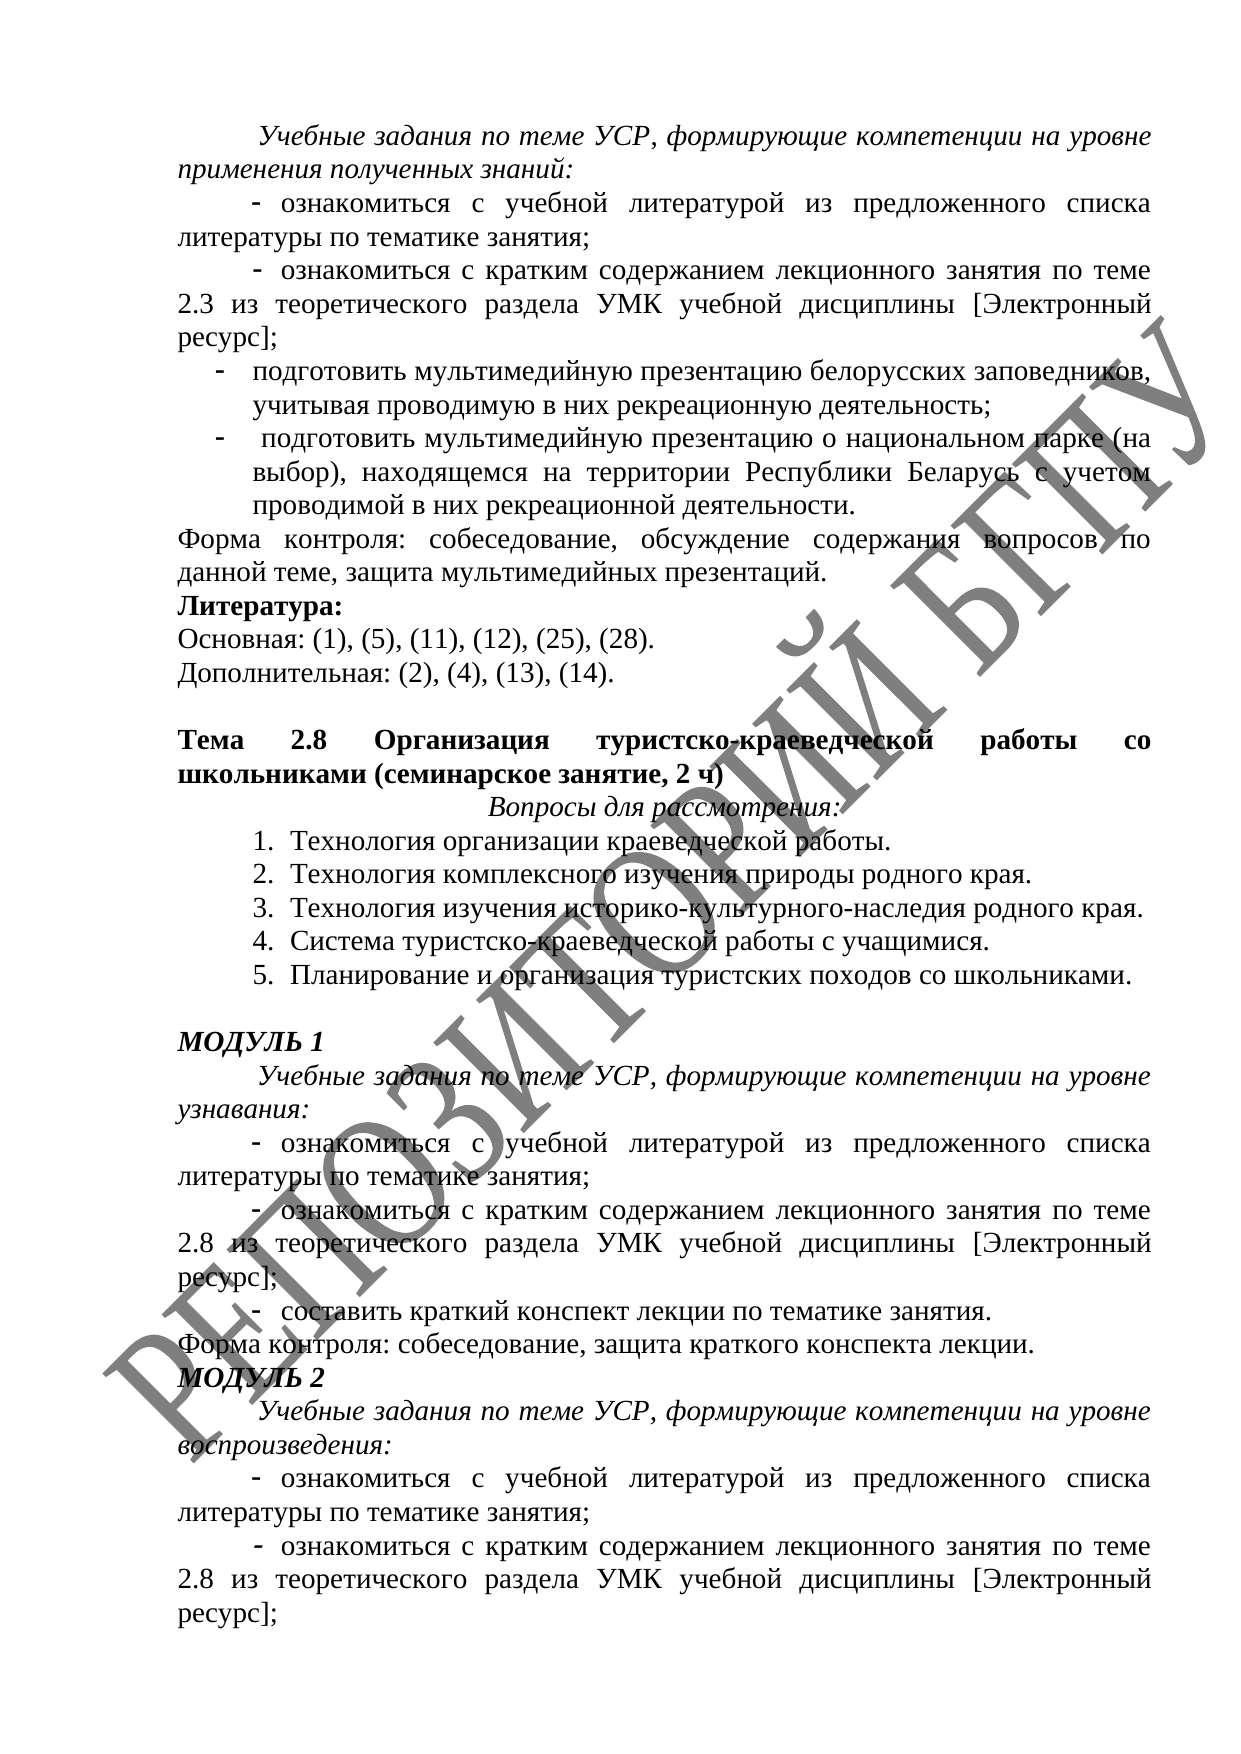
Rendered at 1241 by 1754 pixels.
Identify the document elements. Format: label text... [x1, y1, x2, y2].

list ознакомиться с кратким содержанием лекционного занятия по теме 2.8 из теоретического раздела УМК учебной дисциплины [Электронный ресурс]; [177, 1528, 1152, 1628]
list ознакомиться с учебной литературой из предложенного списка литературы по тематике занятия; [177, 1125, 1152, 1192]
text Учебные задания по теме УСР, формирующие компетенции на уровне воспроизведения: [177, 1393, 1152, 1461]
list ознакомиться с учебной литературой из предложенного списка литературы по тематике занятия; [177, 1461, 1152, 1528]
text Основная: (1), (5), (11), (12), (25), (28). [177, 622, 1152, 655]
list подготовить мультимедийную презентацию белорусских заповедников, учитывая проводимую в них рекреационную деятельность; [215, 353, 1152, 420]
text Форма контроля: собеседование, защита краткого конспекта лекции. [177, 1326, 1152, 1360]
text Тема 2.8 Организация туристско-краеведческой работы со школьниками (семинарское занятие, 2 ч) [177, 722, 1152, 789]
text Форма контроля: собеседование, обсуждение содержания вопросов по данной теме, защита мультимедийных презентаций. [177, 521, 1152, 588]
text МОДУЛЬ 2 [177, 1360, 1152, 1393]
text Вопросы для рассмотрения: [177, 789, 1152, 823]
list Технология изучения историко-культурного-наследия родного края. [252, 890, 1152, 923]
list Планирование и организация туристских походов со школьниками. [252, 957, 1152, 991]
text Учебные задания по теме УСР, формирующие компетенции на уровне применения полученных знаний: [177, 118, 1152, 185]
list ознакомиться с учебной литературой из предложенного списка литературы по тематике занятия; [177, 185, 1152, 252]
list составить краткий конспект лекции по тематике занятия. [177, 1293, 1152, 1326]
text Литература: [177, 588, 1152, 622]
text МОДУЛЬ 1 [177, 1024, 1152, 1058]
list подготовить мультимедийную презентацию о национальном парке (на выбор), находящемся на территории Республики Беларусь с учетом проводимой в них рекреационной деятельности. [215, 420, 1152, 521]
text Дополнительная: (2), (4), (13), (14). [177, 655, 1152, 689]
list Система туристско-краеведческой работы с учащимися. [252, 923, 1152, 957]
text Учебные задания по теме УСР, формирующие компетенции на уровне узнавания: [177, 1058, 1152, 1125]
list Технология организации краеведческой работы. [252, 823, 1152, 856]
list ознакомиться с кратким содержанием лекционного занятия по теме 2.3 из теоретического раздела УМК учебной дисциплины [Электронный ресурс]; [177, 252, 1152, 353]
list Технология комплексного изучения природы родного края. [252, 856, 1152, 890]
list ознакомиться с кратким содержанием лекционного занятия по теме 2.8 из теоретического раздела УМК учебной дисциплины [Электронный ресурс]; [177, 1192, 1152, 1293]
